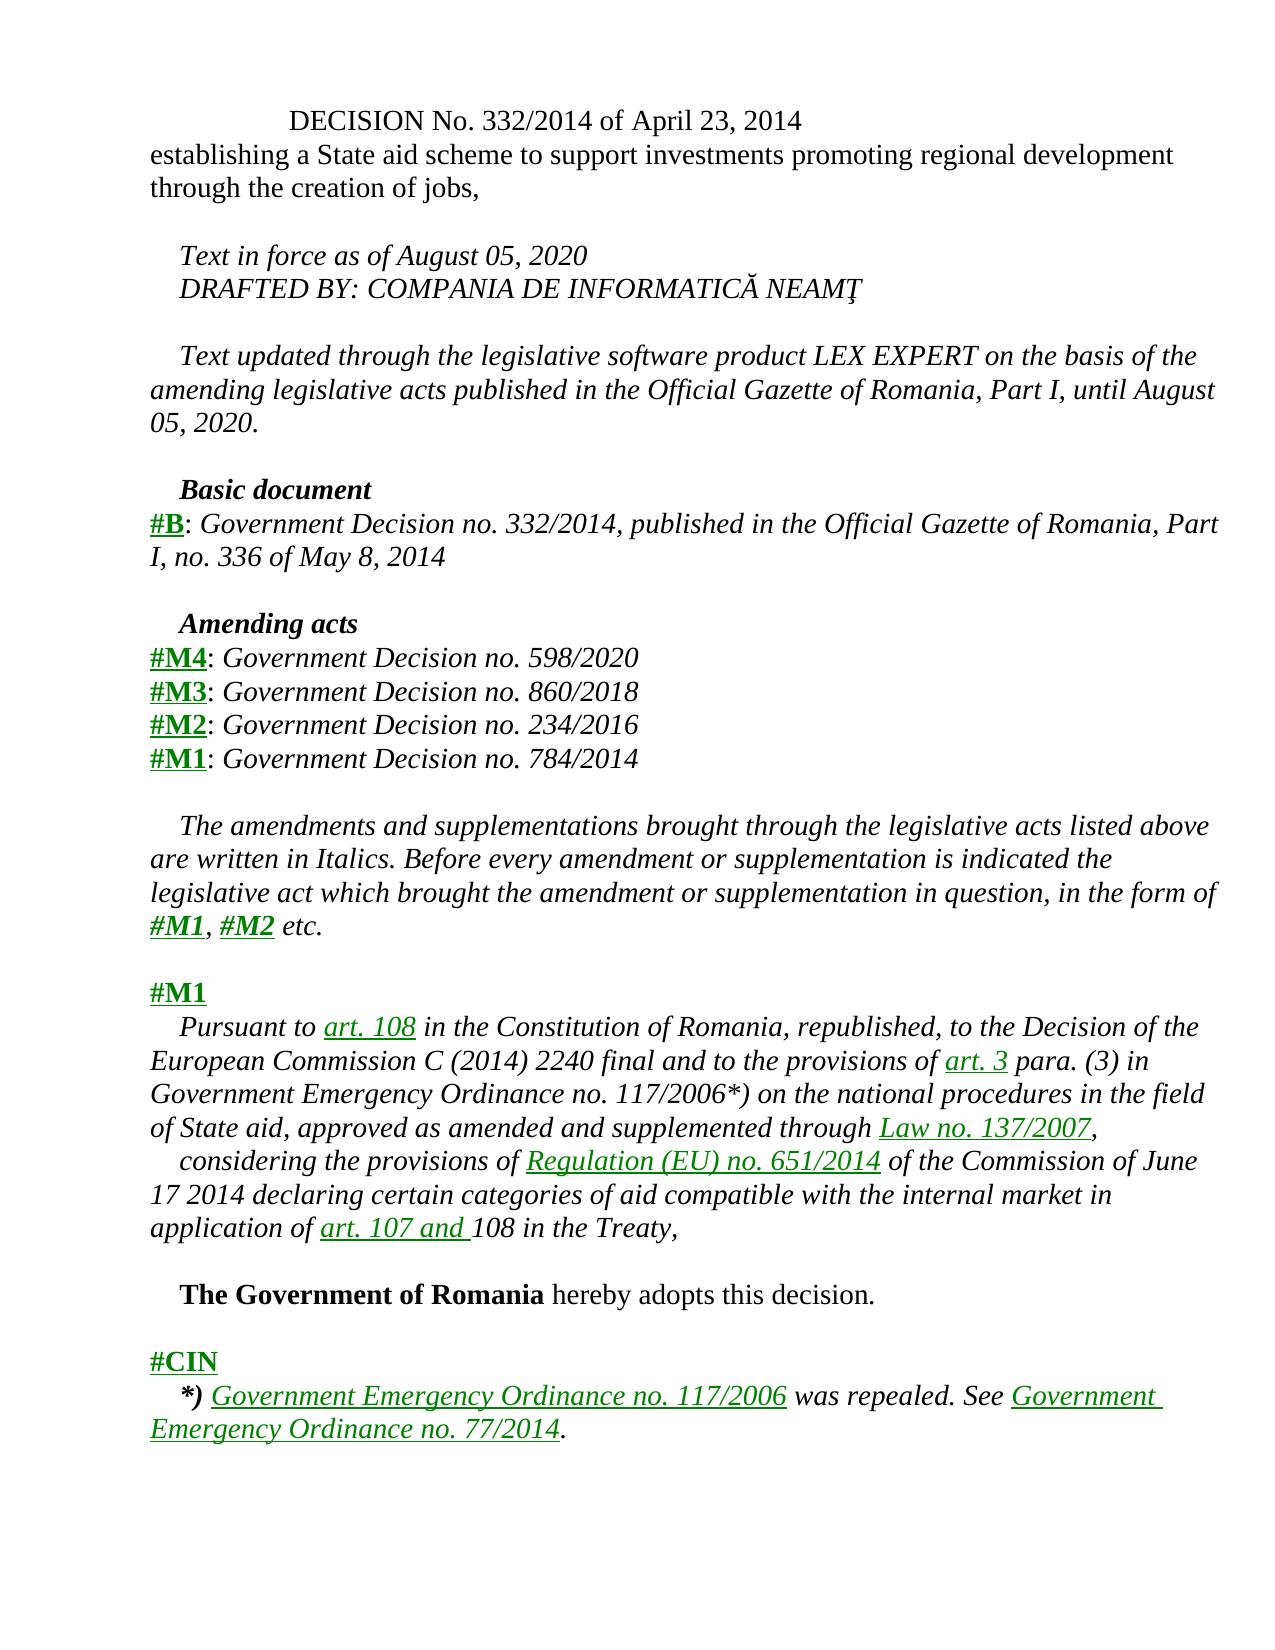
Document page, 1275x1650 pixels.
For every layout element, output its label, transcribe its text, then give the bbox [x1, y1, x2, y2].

text DRAFTED BY: COMPANIA DE INFORMATICĂ NEAMŢ [150, 271, 1226, 305]
text establishing a State aid scheme to support investments promoting regional development through the creation of jobs, [150, 137, 1226, 204]
text Pursuant to art. 108 in the Constitution of Romania, republished, to the Decision of the European Commission C (2014) 2240 final and to the provisions of art. 3 para. (3) in Government Emergency Ordinance no. 117/2006*) on the national procedures in the field of State aid, approved as amended and supplemented through Law no. 137/2007, [150, 1009, 1226, 1143]
text *) Government Emergency Ordinance no. 117/2006 was repealed. See Government Emergency Ordinance no. 77/2014. [150, 1378, 1226, 1445]
text The Government of Romania hereby adopts this decision. [150, 1277, 1226, 1311]
text #B: Government Decision no. 332/2014, published in the Official Gazette of Romania, Part I, no. 336 of May 8, 2014 [150, 506, 1226, 573]
text #M3: Government Decision no. 860/2018 [150, 674, 1226, 707]
text Text updated through the legislative software product LEX EXPERT on the basis of the amending legislative acts published in the Official Gazette of Romania, Part I, until August 05, 2020. [150, 338, 1226, 439]
text The amendments and supplementations brought through the legislative acts listed above are written in Italics. Before every amendment or supplementation is indicated the legislative act which brought the amendment or supplementation in question, in the form of #M1, #M2 etc. [150, 808, 1226, 942]
text Text in force as of August 05, 2020 [150, 238, 1226, 271]
text #CIN [150, 1344, 1226, 1378]
text #M4: Government Decision no. 598/2020 [150, 640, 1226, 674]
text #M1: Government Decision no. 784/2014 [150, 741, 1226, 774]
text Amending acts [150, 607, 1226, 640]
text #M2: Government Decision no. 234/2016 [150, 707, 1226, 741]
text DECISION No. 332/2014 of April 23, 2014 [150, 103, 1226, 137]
text Basic document [150, 472, 1226, 506]
text considering the provisions of Regulation (EU) no. 651/2014 of the Commission of June 17 2014 declaring certain categories of aid compatible with the internal market in application of art. 107 and 108 in the Treaty, [150, 1143, 1226, 1244]
text #M1 [150, 976, 1226, 1009]
